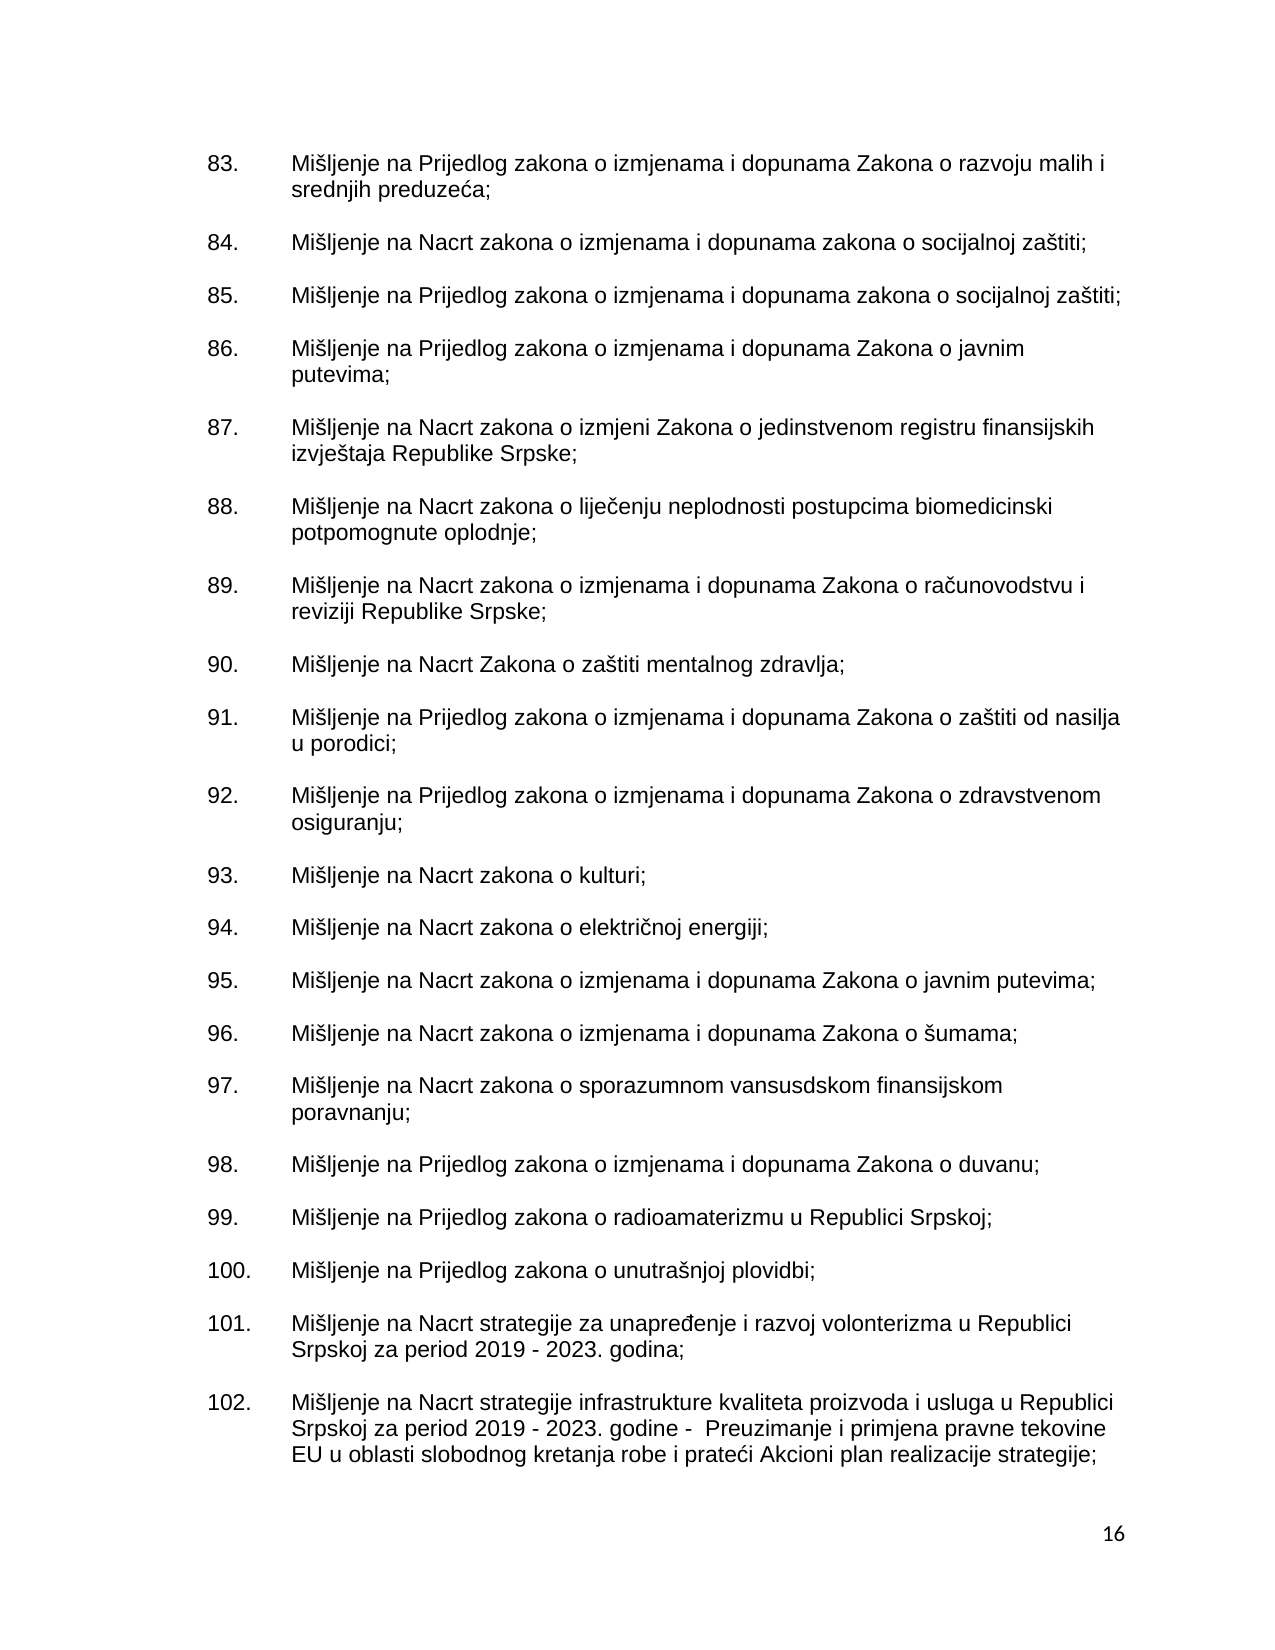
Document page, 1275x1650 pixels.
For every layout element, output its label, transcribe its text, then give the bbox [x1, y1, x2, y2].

list Mišljenje na Nacrt zakona o liječenju neplodnosti postupcima biomedicinski potpomognute oplodnje; [207, 493, 1125, 545]
list Mišljenje na Nacrt zakona o sporazumnom vansusdskom finansijskom poravnanju; [207, 1072, 1125, 1125]
list Mišljenje na Nacrt zakona o izmjenama i dopunama Zakona o javnim putevima; [207, 967, 1125, 993]
list Mišljenje na Prijedlog zakona o izmjenama i dopunama Zakona o razvoju malih i srednjih preduzeća; [207, 150, 1125, 203]
list Mišljenje na Nacrt zakona o izmjeni Zakona o jedinstvenom registru finansijskih izvještaja Republike Srpske; [207, 413, 1125, 466]
list Mišljenje na Nacrt Zakona o zaštiti mentalnog zdravlja; [207, 651, 1125, 677]
list Mišljenje na Nacrt zakona o izmjenama i dopunama Zakona o računovodstvu i reviziji Republike Srpske; [207, 572, 1125, 624]
list Mišljenje na Prijedlog zakona o izmjenama i dopunama Zakona o zdravstvenom osiguranju; [207, 782, 1125, 835]
list Mišljenje na Nacrt strategije za unapređenje i razvoj volonterizma u Republici Srpskoj za period 2019 - 2023. godina; [207, 1309, 1125, 1362]
list Mišljenje na Prijedlog zakona o izmjenama i dopunama Zakona o zaštiti od nasilja u porodici; [207, 703, 1125, 756]
list Mišljenje na Nacrt zakona o izmjenama i dopunama zakona o socijalnoj zaštiti; [207, 229, 1125, 255]
list Mišljenje na Nacrt zakona o kulturi; [207, 862, 1125, 888]
list Mišljenje na Prijedlog zakona o izmjenama i dopunama Zakona o javnim putevima; [207, 334, 1125, 387]
list Mišljenje na Nacrt strategije infrastrukture kvaliteta proizvoda i usluga u Republici Srpskoj za period 2019 - 2023. godine - Preuzimanje i primjena pravne tekovine EU u oblasti slobodnog kretanja robe i prateći Akcioni plan realizacije strategije; [207, 1389, 1125, 1468]
list Mišljenje na Prijedlog zakona o izmjenama i dopunama Zakona o duvanu; [207, 1151, 1125, 1178]
list Mišljenje na Prijedlog zakona o izmjenama i dopunama zakona o socijalnoj zaštiti; [207, 282, 1125, 308]
list Mišljenje na Nacrt zakona o električnoj energiji; [207, 914, 1125, 941]
list Mišljenje na Prijedlog zakona o radioamaterizmu u Republici Srpskoj; [207, 1204, 1125, 1231]
list Mišljenje na Prijedlog zakona o unutrašnjoj plovidbi; [207, 1257, 1125, 1283]
list Mišljenje na Nacrt zakona o izmjenama i dopunama Zakona o šumama; [207, 1020, 1125, 1046]
